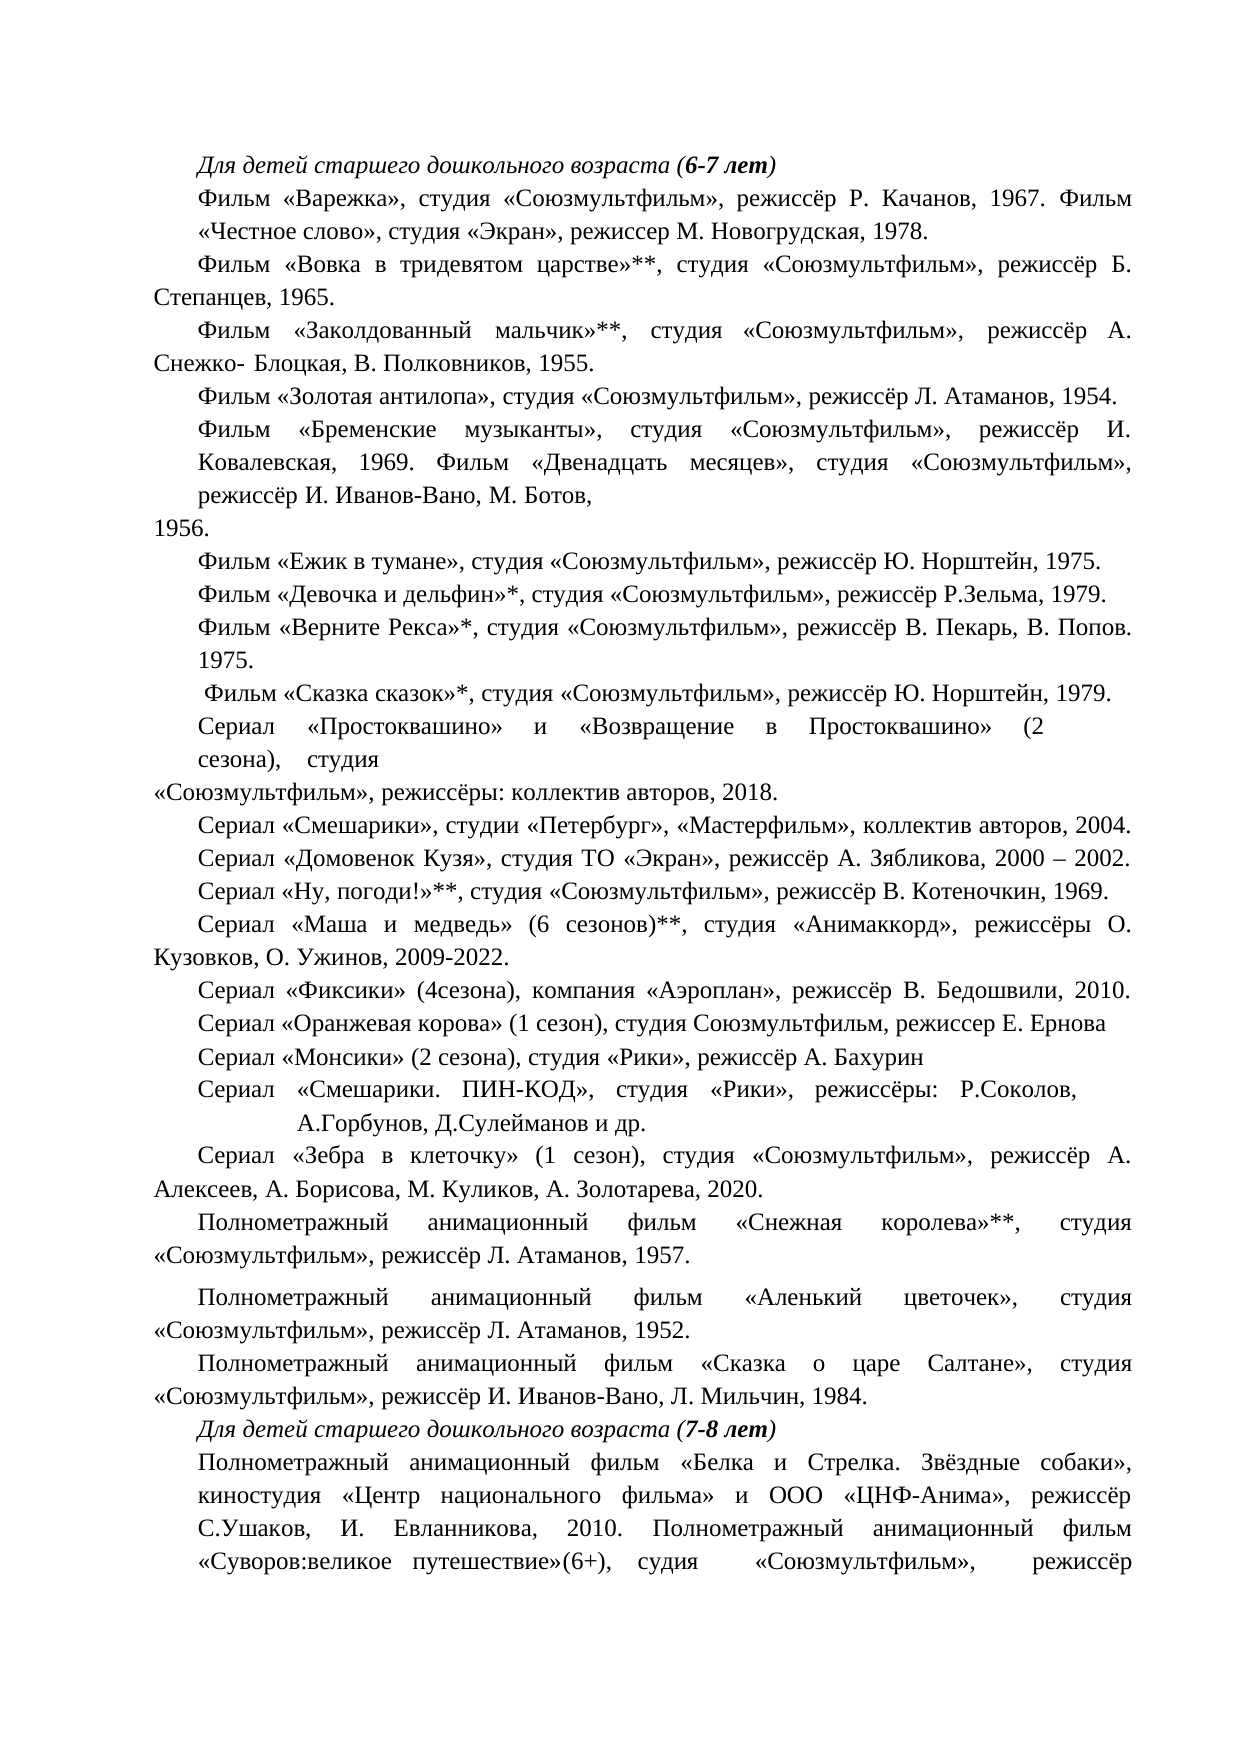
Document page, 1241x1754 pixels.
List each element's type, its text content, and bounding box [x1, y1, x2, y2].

text Для детей старшего дошкольного возраста (7-8 лет) [198, 1414, 1132, 1443]
text Сериал «Смешарики», студии «Петербург», «Мастерфильм», коллектив авторов, 2004. Сериал «Домовенок Кузя», студия ТО «Экран», режиссёр А. Зябликова, 2000 – 2002. Сериал «Ну, погоди!»**, студия «Союзмультфильм», режиссёр В. Котеночкин, 1969. [198, 810, 1132, 905]
text Полнометражный анимационный фильм «Аленький цветочек», студия «Союзмультфильм», режиссёр Л. Атаманов, 1952. [153, 1282, 1132, 1344]
text Фильм «Варежка», студия «Союзмультфильм», режиссёр Р. Качанов, 1967. Фильм «Честное слово», студия «Экран», режиссер М. Новогрудская, 1978. [198, 183, 1132, 245]
text Для детей старшего дошкольного возраста (6-7 лет) [198, 150, 1132, 179]
text Сериал «Простоквашино» и «Возвращение в Простоквашино» (2 сезона), студия [198, 711, 1132, 773]
text Фильм «Ежик в тумане», студия «Союзмультфильм», режиссёр Ю. Норштейн, 1975. [198, 546, 1132, 575]
text Фильм «Вовка в тридевятом царстве»**, студия «Союзмультфильм», режиссёр Б. Степанцев, 1965. [153, 249, 1132, 311]
text Сериал «Смешарики. ПИН-КОД», студия «Рики», режиссёры: Р.Соколов, А.Горбунов, Д.Сулейманов и др. [153, 1074, 1132, 1136]
text Сериал «Фиксики» (4сезона), компания «Аэроплан», режиссёр В. Бедошвили, 2010. Сериал «Оранжевая корова» (1 сезон), студия Союзмультфильм, режиссер Е. Ернова [198, 976, 1132, 1037]
text 1956. [153, 513, 1132, 542]
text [198, 1447, 1132, 1575]
text Фильм «Девочка и дельфин»*, студия «Союзмультфильм», режиссёр Р.Зельма, 1979. [198, 579, 1132, 608]
text Сериал «Монсики» (2 сезона), студия «Рики», режиссёр А. Бахурин [198, 1042, 1132, 1070]
text Фильм «Верните Рекса»*, студия «Союзмультфильм», режиссёр В. Пекарь, В. Попов. 1975. [198, 612, 1132, 674]
text Полнометражный анимационный фильм «Снежная королева»**, студия «Союзмультфильм», режиссёр Л. Атаманов, 1957. [153, 1207, 1132, 1268]
text Фильм «Золотая антилопа», студия «Союзмультфильм», режиссёр Л. Атаманов, 1954. [198, 381, 1132, 410]
text Сериал «Зебра в клеточку» (1 сезон), студия «Союзмультфильм», режиссёр А. Алексеев, А. Борисова, М. Куликов, А. Золотарева, 2020. [153, 1141, 1132, 1202]
text «Союзмультфильм», режиссёры: коллектив авторов, 2018. [153, 777, 1132, 806]
text Фильм «Сказка сказок»*, студия «Союзмультфильм», режиссёр Ю. Норштейн, 1979. [198, 678, 1132, 707]
text Сериал «Маша и медведь» (6 сезонов)**, студия «Анимаккорд», режиссёры О. Кузовков, О. Ужинов, 2009-2022. [153, 909, 1132, 971]
text Полнометражный анимационный фильм «Сказка о царе Салтане», студия «Союзмультфильм», режиссёр И. Иванов-Вано, Л. Мильчин, 1984. [153, 1348, 1132, 1410]
text Фильм «Заколдованный мальчик»**, студия «Союзмультфильм», режиссёр А. Снежко- Блоцкая, В. Полковников, 1955. [153, 315, 1132, 377]
text Фильм «Бременские музыканты», студия «Союзмультфильм», режиссёр И. Ковалевская, 1969. Фильм «Двенадцать месяцев», студия «Союзмультфильм», режиссёр И. Иванов-Вано, М. Ботов, [198, 414, 1132, 509]
